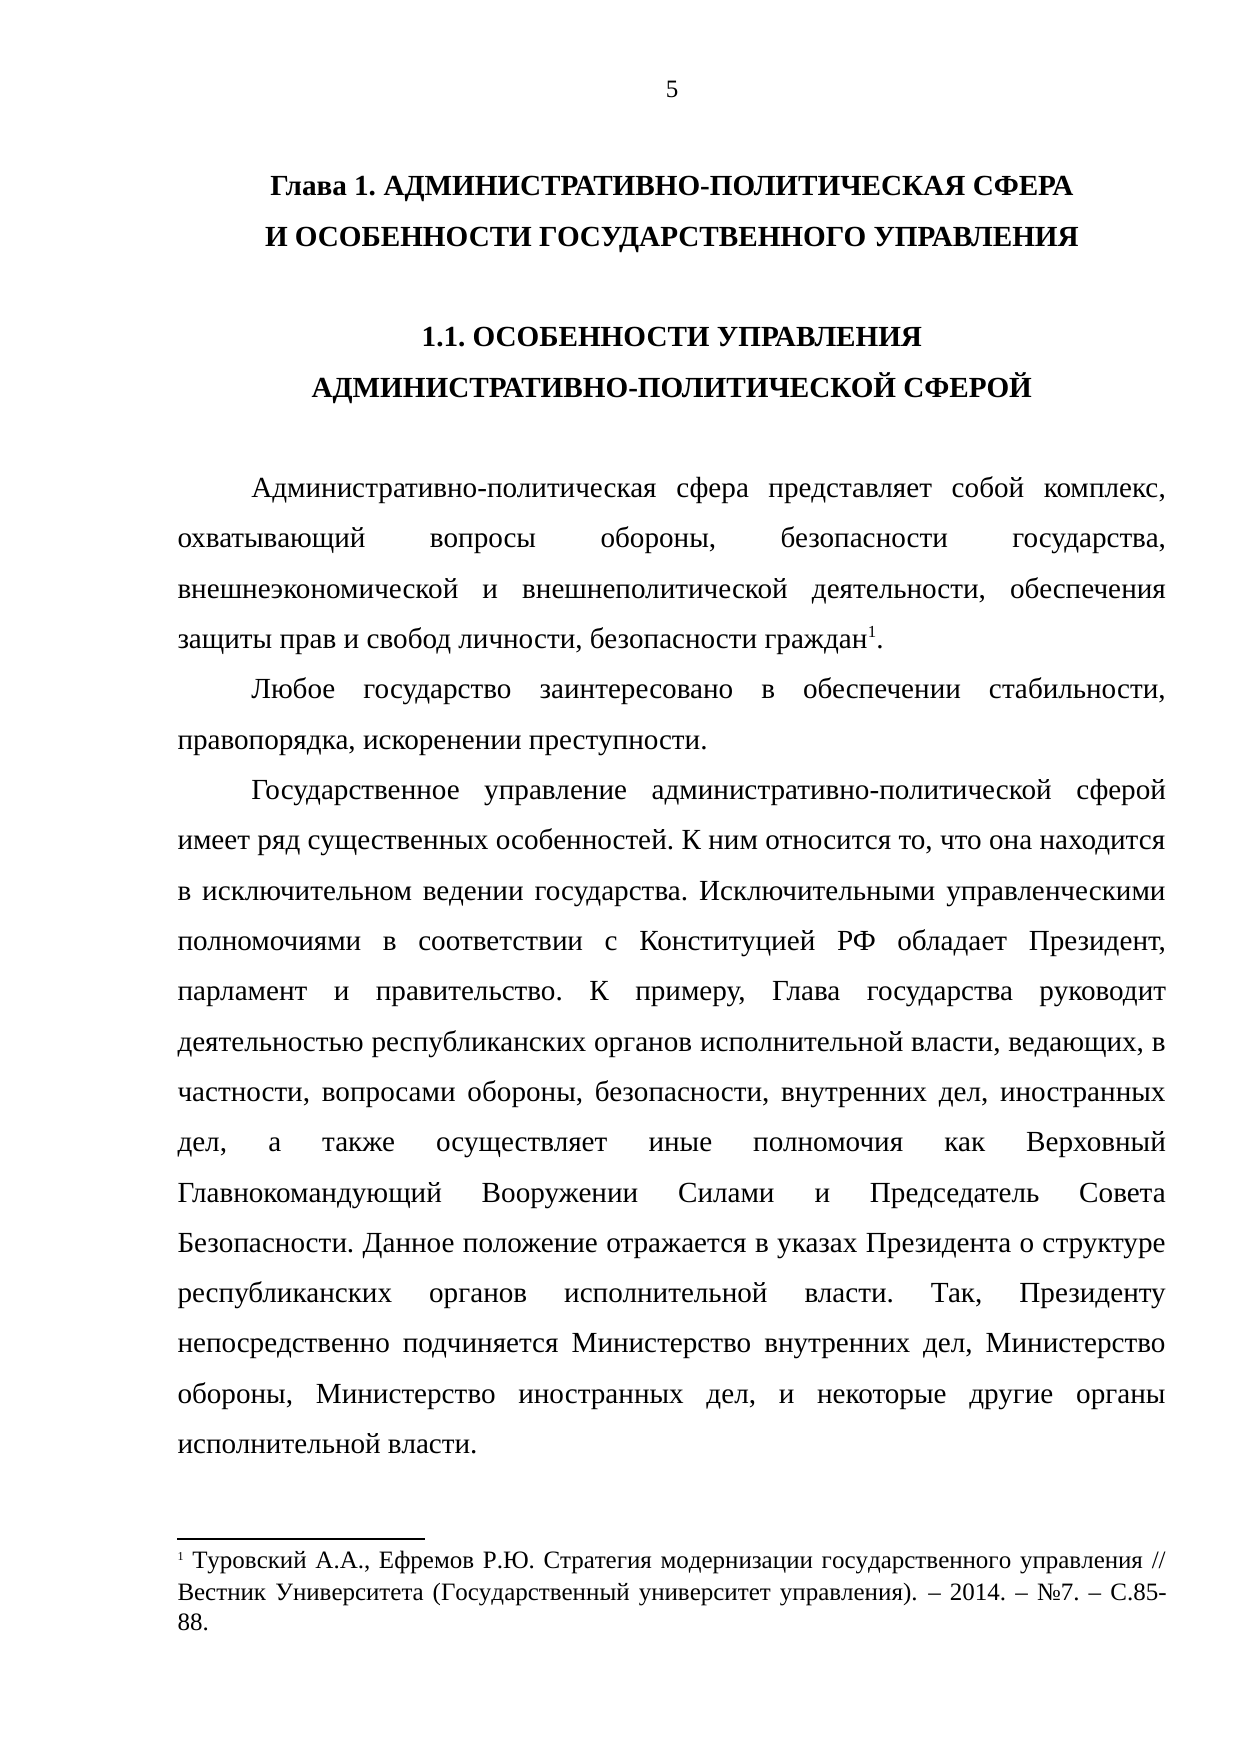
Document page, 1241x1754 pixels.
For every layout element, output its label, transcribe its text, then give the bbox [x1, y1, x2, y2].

subtitle Государственное управление административно-политической сферой имеет ряд существенных особенностей. К ним относится то, что она находится в исключительном ведении государства. Исключительными управленческими полномочиями в соответствии с Конституцией РФ обладает Президент, парламент и правительство. К примеру, Глава государства руководит деятельностью республиканских органов исполнительной власти, ведающих, в частности, вопросами обороны, безопасности, внутренних дел, иностранных дел, а также осуществляет иные полномочия как Верховный Главнокомандующий Вооружении Силами и Председатель Совета Безопасности. Данное положение отражается в указах Президента о структуре республиканских органов исполнительной власти. Так, Президенту непосредственно подчиняется Министерство внутренних дел, Министерство обороны, Министерство иностранных дел, и некоторые другие органы исполнительной власти. [177, 772, 1166, 1460]
subtitle 1.1. Особенности управления [177, 319, 1166, 353]
subtitle административно-политической сферой [177, 370, 1166, 403]
subtitle Любое государство заинтересовано в обеспечении стабильности, правопорядка, искоренении преступности. [177, 672, 1166, 755]
subtitle Административно-политическая сфера представляет собой комплекс, охватывающий вопросы обороны, безопасности государства, внешнеэкономической и внешнеполитической деятельности, обеспечения защиты прав и свобод личности, безопасности граждан. [177, 470, 1166, 655]
subtitle и особенности государственного управления [177, 219, 1166, 252]
subtitle Глава 1. Административно-политическая сфера [177, 168, 1166, 202]
